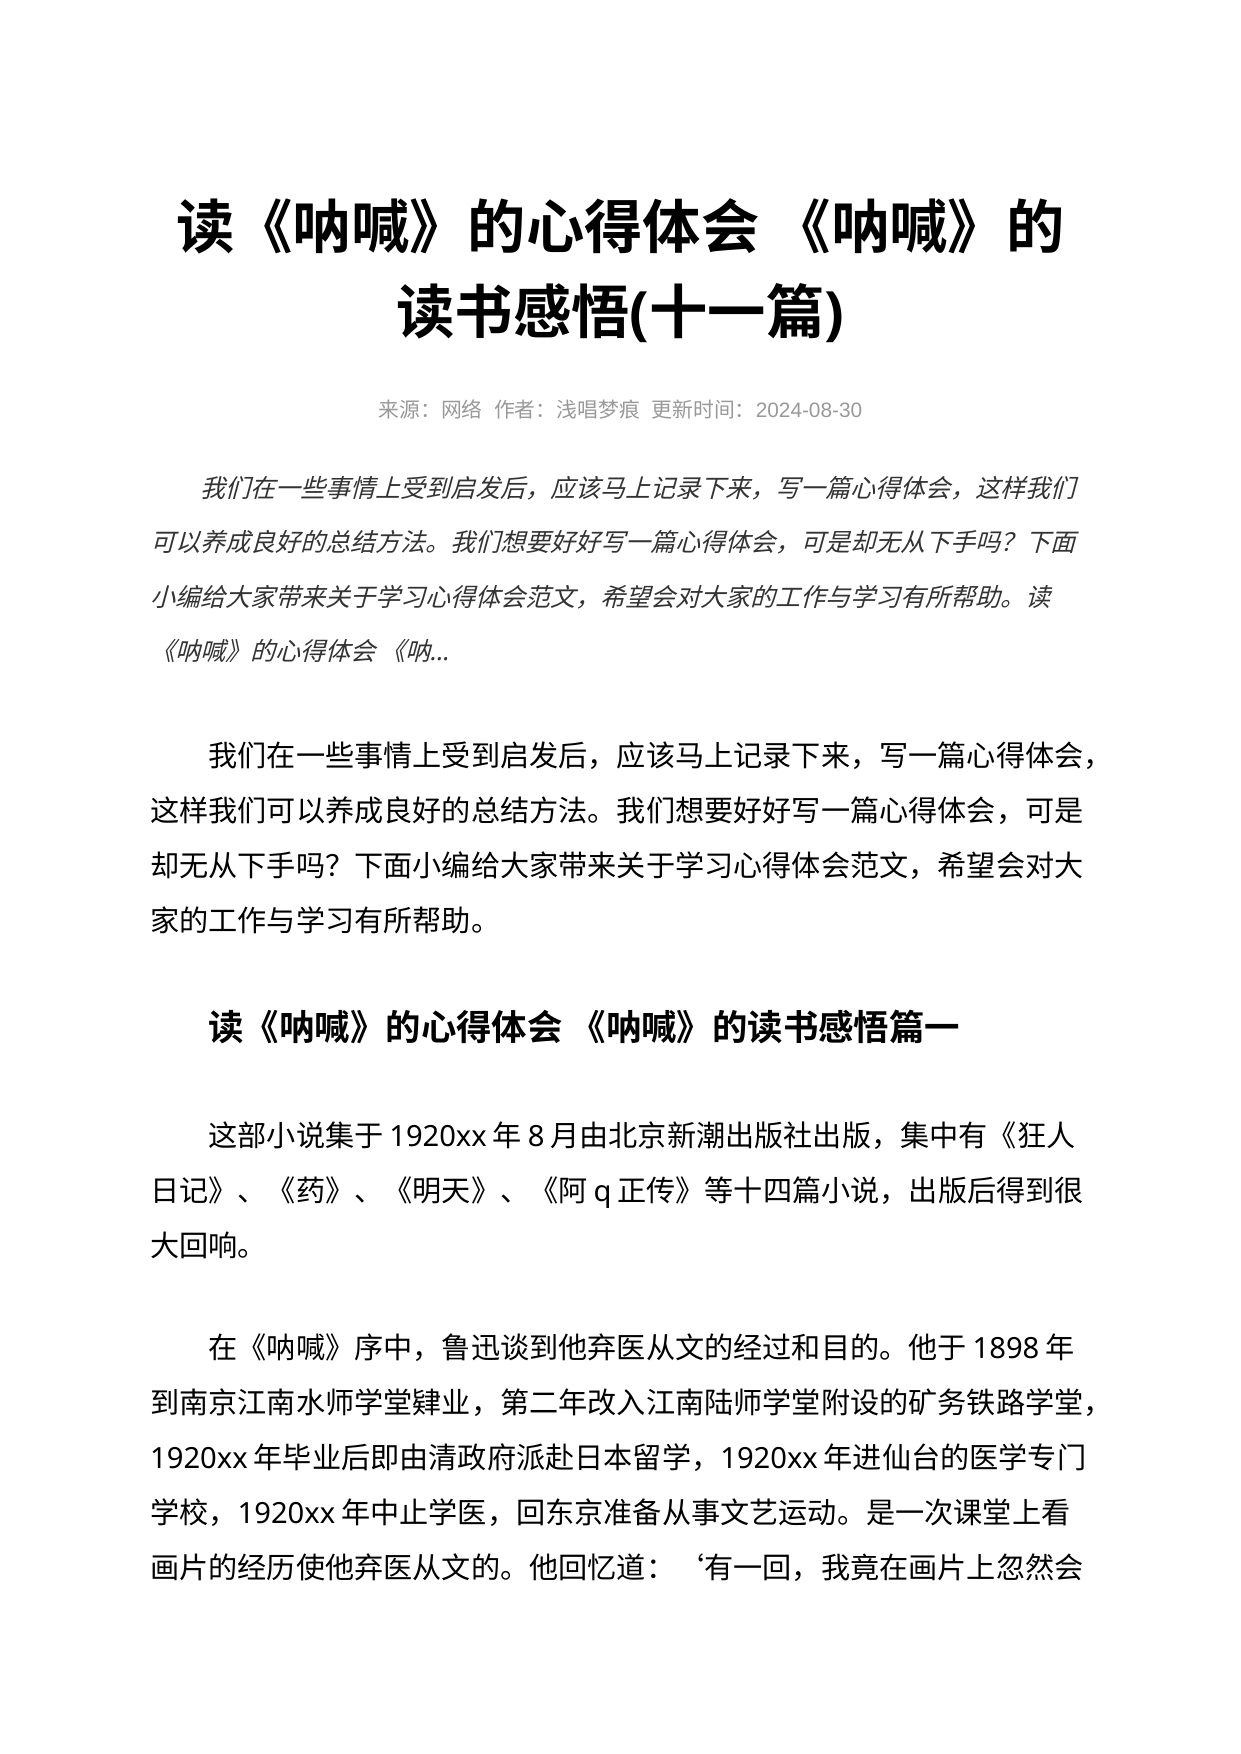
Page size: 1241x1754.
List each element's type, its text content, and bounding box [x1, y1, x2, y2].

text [150, 1324, 1090, 1586]
subtitle 读《呐喊》的心得体会 《呐喊》的读书感悟(十一篇) [150, 181, 1090, 351]
text 来源：网络 作者：浅唱梦痕 更新时间：2024-08-30 [150, 397, 1090, 421]
text 这部小说集于1920xx年8月由北京新潮出版社出版，集中有《狂人日记》、《药》、《明天》、《阿q正传》等十四篇小说，出版后得到很大回响。 [150, 1112, 1090, 1265]
text 我们在一些事情上受到启发后，应该马上记录下来，写一篇心得体会，这样我们可以养成良好的总结方法。我们想要好好写一篇心得体会，可是却无从下手吗？下面小编给大家带来关于学习心得体会范文，希望会对大家的工作与学习有所帮助。读《呐喊》的心得体会 《呐... [150, 468, 1090, 668]
text 我们在一些事情上受到启发后，应该马上记录下来，写一篇心得体会，这样我们可以养成良好的总结方法。我们想要好好写一篇心得体会，可是却无从下手吗？下面小编给大家带来关于学习心得体会范文，希望会对大家的工作与学习有所帮助。 [150, 733, 1090, 939]
text 读《呐喊》的心得体会 《呐喊》的读书感悟篇一 [150, 999, 1090, 1050]
